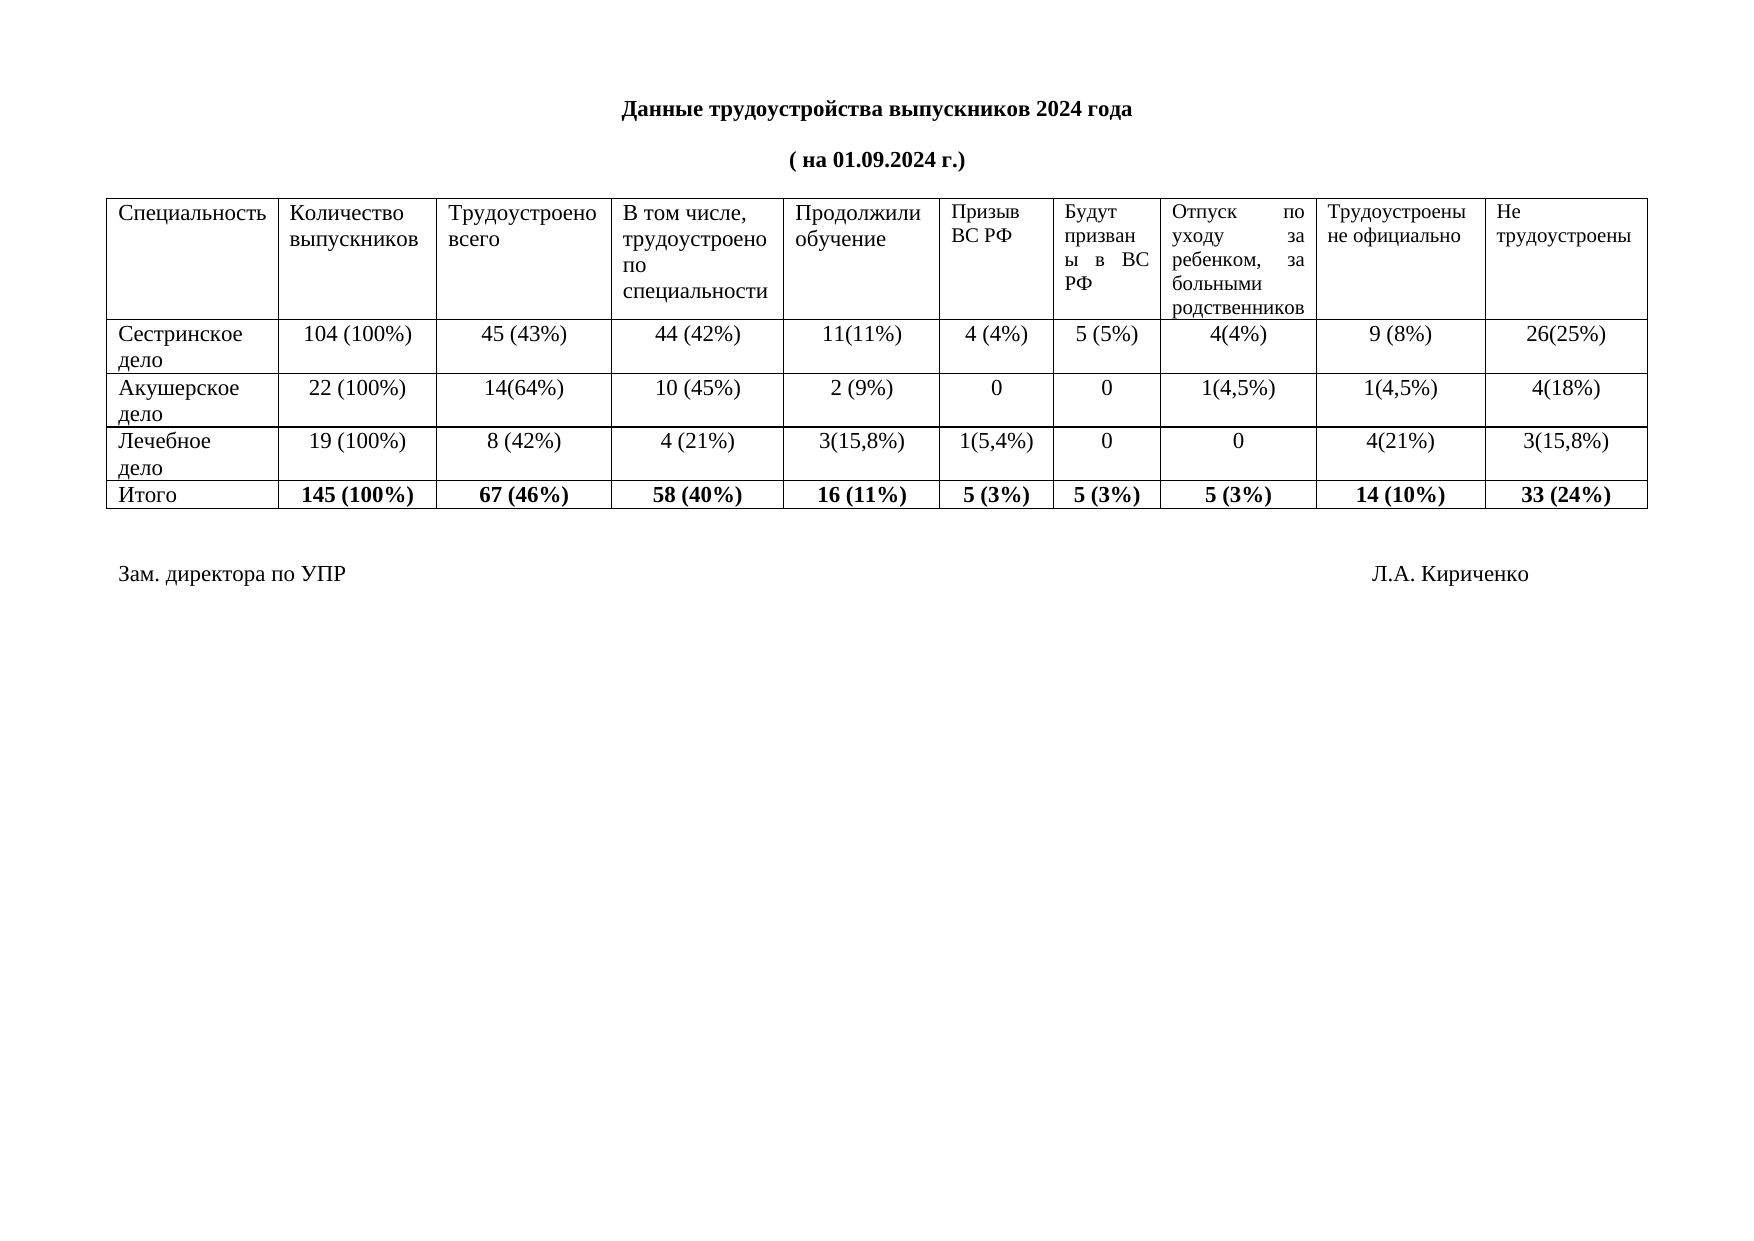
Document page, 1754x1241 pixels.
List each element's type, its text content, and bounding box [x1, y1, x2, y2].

table_header Не трудоустроены [1486, 199, 1647, 319]
table_cell 58 (40%) [612, 481, 783, 507]
table_cell 5 (5%) [1054, 320, 1160, 373]
table_cell Сестринское дело [107, 320, 278, 373]
table_cell 1(4,5%) [1317, 374, 1485, 426]
table_cell 0 [940, 374, 1053, 426]
table_cell 11(11%) [784, 320, 939, 373]
table_cell 5 (3%) [1161, 481, 1316, 507]
table_cell 1(5,4%) [940, 428, 1053, 480]
text Зам. директора по УПР Л.А. Кириченко [118, 559, 1636, 586]
table_cell 5 (3%) [940, 481, 1053, 507]
table_cell 10 (45%) [612, 374, 783, 426]
table_cell 1(4,5%) [1161, 374, 1316, 426]
table_cell 22 (100%) [279, 374, 436, 426]
table_cell 4(21%) [1317, 428, 1485, 480]
table_header Продолжили обучение [784, 199, 939, 319]
table_cell Лечебное дело [107, 428, 278, 480]
table_header В том числе, трудоустроено по специальности [612, 199, 783, 319]
table_cell 14(64%) [437, 374, 611, 426]
table_cell 145 (100%) [279, 481, 436, 507]
table_header Отпуск по уходу за ребенком, за больными родственников [1161, 199, 1316, 319]
table_cell 3(15,8%) [784, 428, 939, 480]
table_cell 0 [1054, 428, 1160, 480]
table_cell 0 [1054, 374, 1160, 426]
table_header Будут призваны в ВС РФ [1054, 199, 1160, 319]
table_cell 0 [1161, 428, 1316, 480]
table_cell 44 (42%) [612, 320, 783, 373]
table_cell 8 (42%) [437, 428, 611, 480]
table_cell 4 (4%) [940, 320, 1053, 373]
table_cell 4(18%) [1486, 374, 1647, 426]
table_cell 104 (100%) [279, 320, 436, 373]
table_cell 19 (100%) [279, 428, 436, 480]
table_header Призыв ВС РФ [940, 199, 1053, 319]
table_header Трудоустроено всего [437, 199, 611, 319]
table_cell 26(25%) [1486, 320, 1647, 373]
table_header Специальность [107, 199, 278, 319]
table_cell Итого [107, 481, 278, 507]
table_cell Акушерское дело [107, 374, 278, 426]
text ( на 01.09.2024 г.) [118, 146, 1636, 173]
table_cell 4(4%) [1161, 320, 1316, 373]
table_cell 14 (10%) [1317, 481, 1485, 507]
table_cell 3(15,8%) [1486, 428, 1647, 480]
table_cell 2 (9%) [784, 374, 939, 426]
text Данные трудоустройства выпускников 2024 года [118, 95, 1636, 122]
table_header Трудоустроены не официально [1317, 199, 1485, 319]
table_header Количество выпускников [279, 199, 436, 319]
table_cell 16 (11%) [784, 481, 939, 507]
table_cell 33 (24%) [1486, 481, 1647, 507]
table_cell 9 (8%) [1317, 320, 1485, 373]
table_cell 67 (46%) [437, 481, 611, 507]
table_cell 4 (21%) [612, 428, 783, 480]
table_cell 5 (3%) [1054, 481, 1160, 507]
table_cell 45 (43%) [437, 320, 611, 373]
